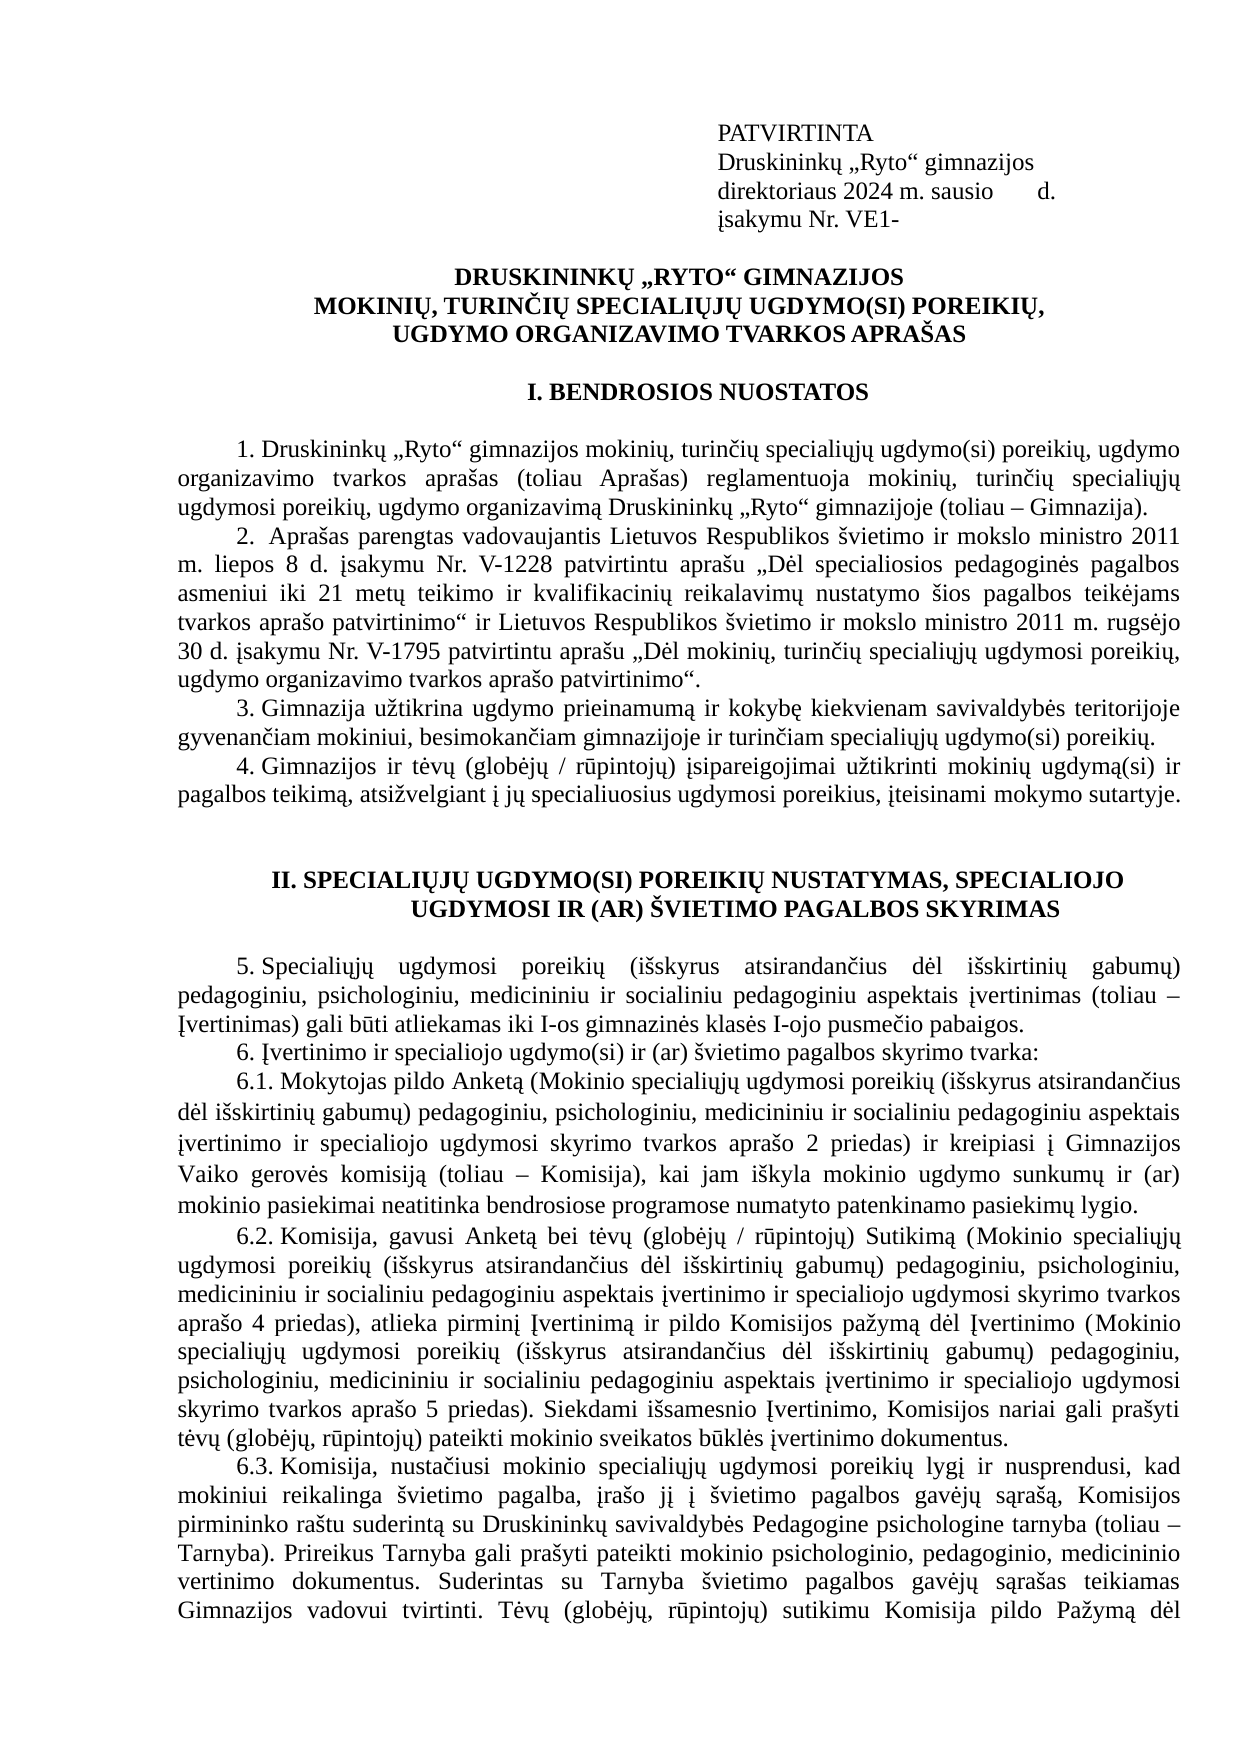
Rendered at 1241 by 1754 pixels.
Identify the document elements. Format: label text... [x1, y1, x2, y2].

list Druskininkų „Ryto“ gimnazijos mokinių, turinčių specialiųjų ugdymo(si) poreikių, ugdymo organizavimo tvarkos aprašas (toliau Aprašas) reglamentuoja mokinių, turinčių specialiųjų ugdymosi poreikių, ugdymo organizavimą Druskininkų „Ryto“ gimnazijoje (toliau – Gimnazija). [177, 434, 1181, 521]
list Aprašas parengtas vadovaujantis Lietuvos Respublikos švietimo ir mokslo ministro 2011 m. liepos 8 d. įsakymu Nr. V-1228 patvirtintu aprašu „Dėl specialiosios pedagoginės pagalbos asmeniui iki 21 metų teikimo ir kvalifikacinių reikalavimų nustatymo šios pagalbos teikėjams tvarkos aprašo patvirtinimo“ ir Lietuvos Respublikos švietimo ir mokslo ministro 2011 m. rugsėjo 30 d. įsakymu Nr. V-1795 patvirtintu aprašu „Dėl mokinių, turinčių specialiųjų ugdymosi poreikių, ugdymo organizavimo tvarkos aprašo patvirtinimo“. [177, 521, 1181, 693]
list Gimnazija užtikrina ugdymo prieinamumą ir kokybę kiekvienam savivaldybės teritorijoje gyvenančiam mokiniui, besimokančiam gimnazijoje ir turinčiam specialiųjų ugdymo(si) poreikių. [177, 693, 1181, 751]
list Mokytojas pildo Anketą (Mokinio specialiųjų ugdymosi poreikių (išskyrus atsirandančius dėl išskirtinių gabumų) pedagoginiu, psichologiniu, medicininiu ir socialiniu pedagoginiu aspektais įvertinimo ir specialiojo ugdymosi skyrimo tvarkos aprašo 2 priedas) ir kreipiasi į Gimnazijos Vaiko gerovės komisiją (toliau – Komisija), kai jam iškyla mokinio ugdymo sunkumų ir (ar) mokinio pasiekimai neatitinka bendrosiose programose numatyto patenkinamo pasiekimų lygio. [177, 1126, 1181, 1219]
text Druskininkų „Ryto“ gimnazijos [582, 147, 1181, 176]
text DRUSKININKŲ „RYTO“ GIMNAZIJOS [177, 262, 1181, 291]
text PATVIRTINTA [582, 118, 1181, 147]
list Komisija, gavusi Anketą bei tėvų (globėjų / rūpintojų) Sutikimą (Mokinio specialiųjų ugdymosi poreikių (išskyrus atsirandančius dėl išskirtinių gabumų) pedagoginiu, psichologiniu, medicininiu ir socialiniu pedagoginiu aspektais įvertinimo ir specialiojo ugdymosi skyrimo tvarkos aprašo 4 priedas), atlieka pirminį Įvertinimą ir pildo Komisijos pažymą dėl Įvertinimo (Mokinio specialiųjų ugdymosi poreikių (išskyrus atsirandančius dėl išskirtinių gabumų) pedagoginiu, psichologiniu, medicininiu ir socialiniu pedagoginiu aspektais įvertinimo ir specialiojo ugdymosi skyrimo tvarkos aprašo 5 priedas). Siekdami išsamesnio Įvertinimo, Komisijos nariai gali prašyti tėvų (globėjų, rūpintojų) pateikti mokinio sveikatos būklės įvertinimo dokumentus. [177, 1394, 1181, 1451]
list SPECIALIŲJŲ UGDYMO(SI) POREIKIŲ NUSTATYMAS, SPECIALIOJO UGDYMOSI IR (AR) ŠVIETIMO PAGALBOS SKYRIMAS [215, 865, 1181, 922]
list Mokytojas pildo Anketą (Mokinio specialiųjų ugdymosi poreikių (išskyrus atsirandančius dėl išskirtinių gabumų) pedagoginiu, psichologiniu, medicininiu ir socialiniu pedagoginiu aspektais įvertinimo ir specialiojo ugdymosi skyrimo tvarkos aprašo 2 priedas) ir kreipiasi į Gimnazijos Vaiko gerovės komisiją (toliau – Komisija), kai jam iškyla mokinio ugdymo sunkumų ir (ar) mokinio pasiekimai neatitinka bendrosiose programose numatyto patenkinamo pasiekimų lygio. [177, 1066, 1181, 1097]
list BENDROSIOS NUOSTATOS [215, 377, 1181, 406]
list Įvertinimo ir specialiojo ugdymo(si) ir (ar) švietimo pagalbos skyrimo tvarka: [177, 1037, 1181, 1066]
text direktoriaus 2024 m. sausio d. [582, 176, 1181, 204]
list Specialiųjų ugdymosi poreikių (išskyrus atsirandančius dėl išskirtinių gabumų) pedagoginiu, psichologiniu, medicininiu ir socialiniu pedagoginiu aspektais įvertinimas (toliau – Įvertinimas) gali būti atliekamas iki I-os gimnazinės klasės I-ojo pusmečio pabaigos. [177, 951, 1181, 1037]
text MOKINIŲ, TURINČIŲ SPECIALIŲJŲ UGDYMO(SI) POREIKIŲ, [177, 291, 1181, 319]
text įsakymu Nr. VE1- [582, 204, 1181, 233]
list Gimnazijos ir tėvų (globėjų / rūpintojų) įsipareigojimai užtikrinti mokinių ugdymą(si) ir pagalbos teikimą, atsižvelgiant į jų specialiuosius ugdymosi poreikius, įteisinami mokymo sutartyje. [177, 751, 1181, 836]
text UGDYMO ORGANIZAVIMO TVARKOS APRAŠAS [177, 319, 1181, 348]
